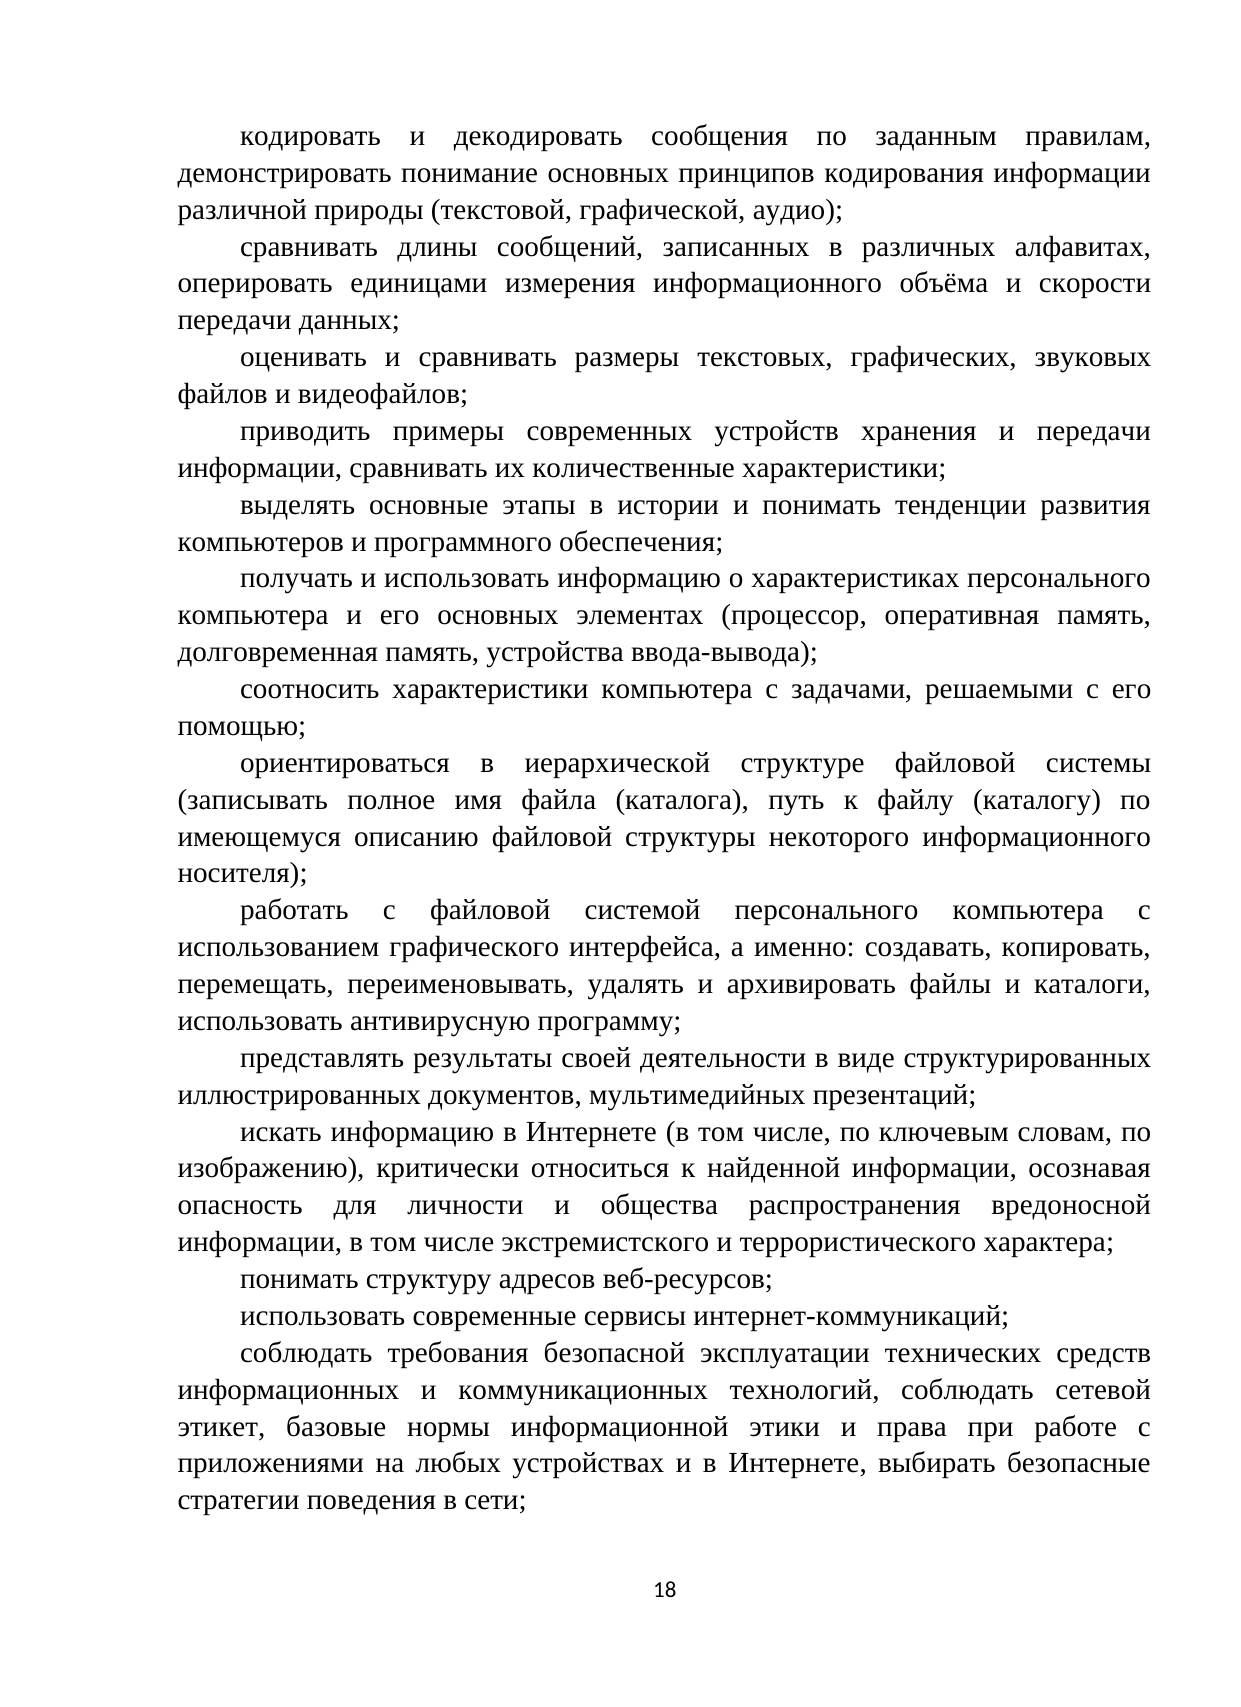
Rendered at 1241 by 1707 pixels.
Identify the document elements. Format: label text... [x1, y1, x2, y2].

text сравнивать длины сообщений, записанных в различных алфавитах, оперировать единицами измерения информационного объёма и скорости передачи данных; [177, 229, 1152, 336]
text приводить примеры современных устройств хранения и передачи информации, сравнивать их количественные характеристики; [177, 413, 1152, 483]
text искать информацию в Интернете (в том числе, по ключевым словам, по изображению), критически относиться к найденной информации, осознавая опасность для личности и общества распространения вредоносной информации, в том числе экстремистского и террористического характера; [177, 1114, 1152, 1258]
text использовать современные сервисы интернет-коммуникаций; [177, 1298, 1152, 1332]
text кодировать и декодировать сообщения по заданным правилам, демонстрировать понимание основных принципов кодирования информации различной природы (текстовой, графической, аудио); [177, 118, 1152, 225]
text понимать структуру адресов веб-ресурсов; [177, 1261, 1152, 1295]
text получать и использовать информацию о характеристиках персонального компьютера и его основных элементах (процессор, оперативная память, долговременная память, устройства ввода-вывода); [177, 561, 1152, 668]
text соотносить характеристики компьютера с задачами, решаемыми с его помощью; [177, 671, 1152, 742]
text выделять основные этапы в истории и понимать тенденции развития компьютеров и программного обеспечения; [177, 487, 1152, 557]
text представлять результаты своей деятельности в виде структурированных иллюстрированных документов, мультимедийных презентаций; [177, 1040, 1152, 1110]
text ориентироваться в иерархической структуре файловой системы (записывать полное имя файла (каталога), путь к файлу (каталогу) по имеющемуся описанию файловой структуры некоторого информационного носителя); [177, 745, 1152, 889]
text соблюдать требования безопасной эксплуатации технических средств информационных и коммуникационных технологий, соблюдать сетевой этикет, базовые нормы информационной этики и права при работе с приложениями на любых устройствах и в Интернете, выбирать безопасные стратегии поведения в сети; [177, 1335, 1152, 1516]
text оценивать и сравнивать размеры текстовых, графических, звуковых файлов и видеофайлов; [177, 339, 1152, 410]
text работать с файловой системой персонального компьютера с использованием графического интерфейса, а именно: создавать, копировать, перемещать, переименовывать, удалять и архивировать файлы и каталоги, использовать антивирусную программу; [177, 892, 1152, 1037]
